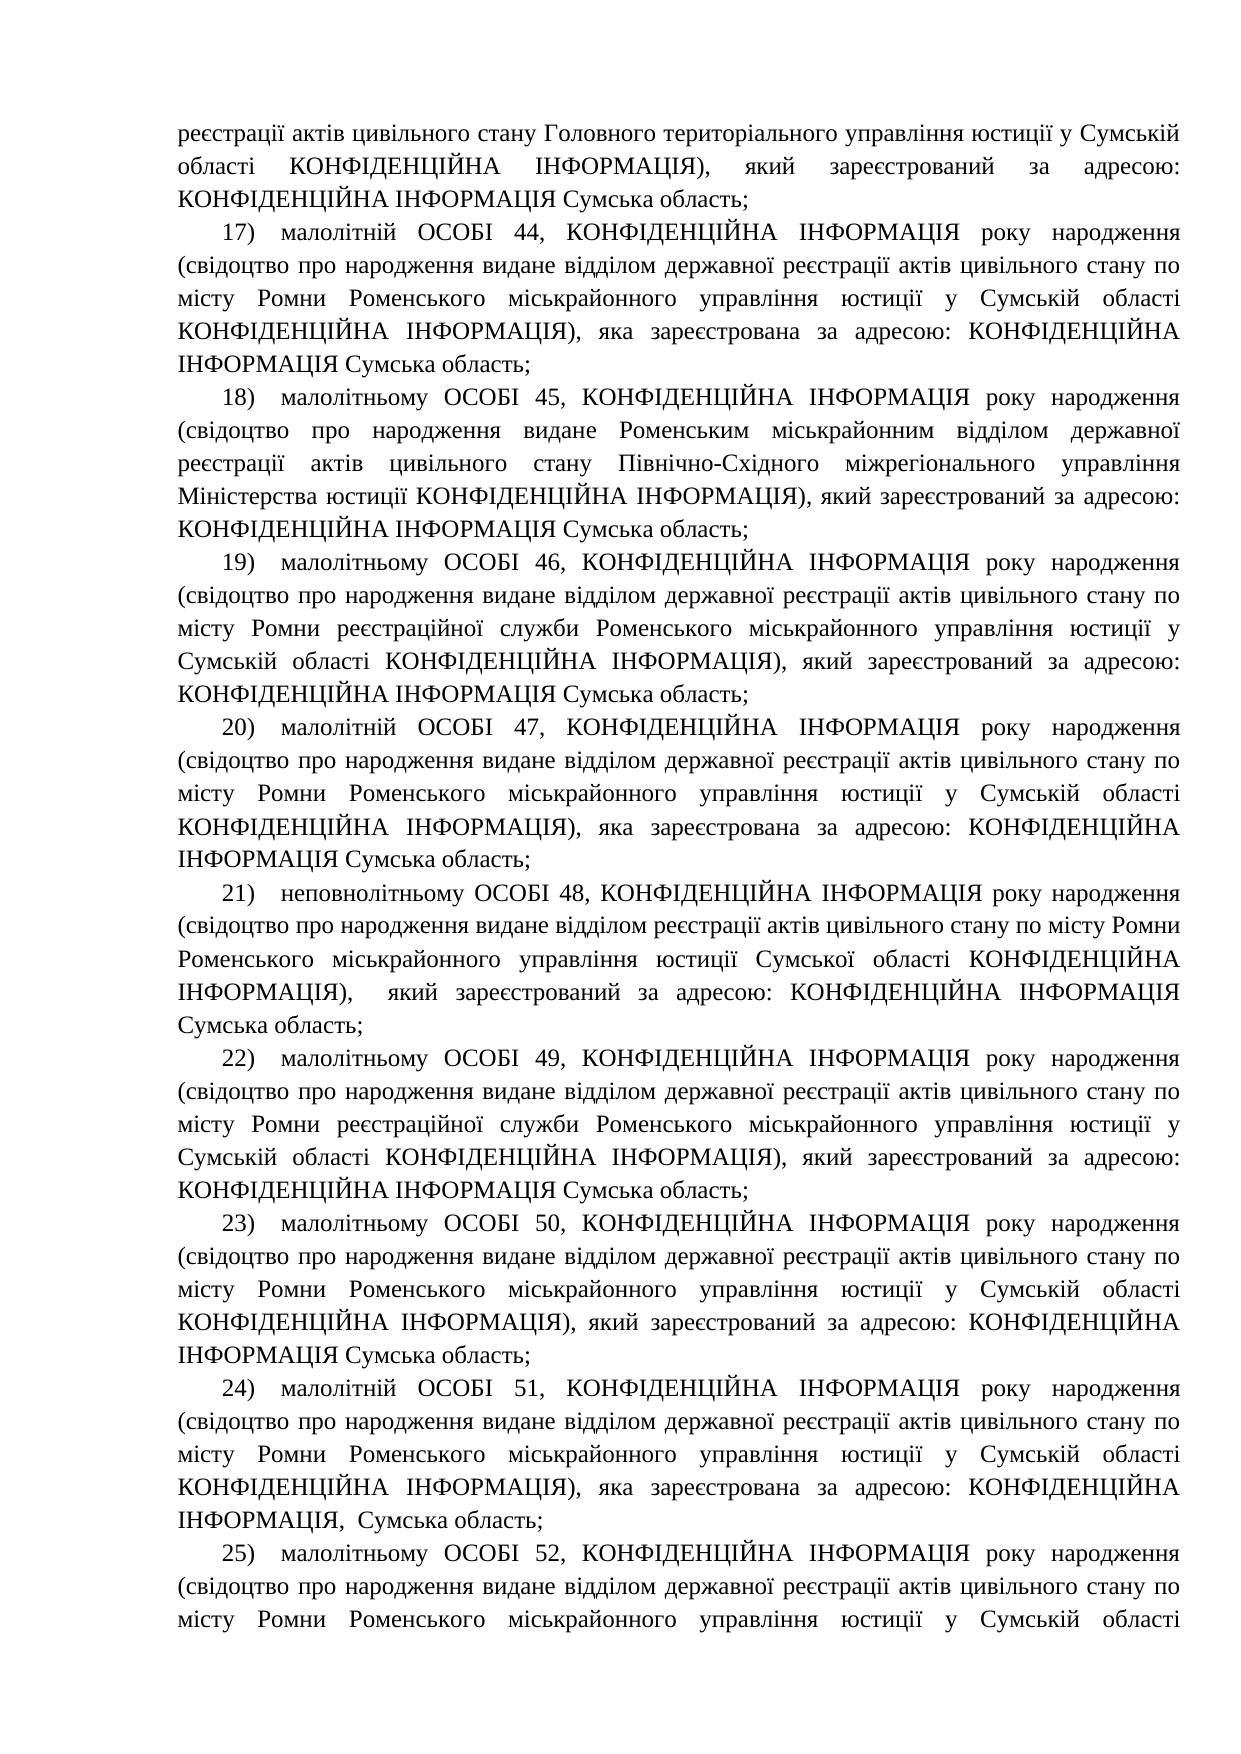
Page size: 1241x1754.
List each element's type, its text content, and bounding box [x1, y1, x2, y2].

list малолітньому ОСОБІ 49, КОНФІДЕНЦІЙНА ІНФОРМАЦІЯ року народження (свідоцтво про народження видане відділом державної реєстрації актів цивільного стану по місту Ромни реєстраційної служби Роменського міськрайонного управління юстиції у Сумській області КОНФІДЕНЦІЙНА ІНФОРМАЦІЯ), який зареєстрований за адресою: КОНФІДЕНЦІЙНА ІНФОРМАЦІЯ Сумська область; [177, 1043, 1181, 1203]
list малолітньому ОСОБІ 45, КОНФІДЕНЦІЙНА ІНФОРМАЦІЯ року народження (свідоцтво про народження видане Роменським міськрайонним відділом державної реєстрації актів цивільного стану Північно-Східного міжрегіонального управління Міністерства юстиції КОНФІДЕНЦІЙНА ІНФОРМАЦІЯ), який зареєстрований за адресою: КОНФІДЕНЦІЙНА ІНФОРМАЦІЯ Сумська область; [177, 382, 1181, 543]
list малолітній ОСОБІ 44, КОНФІДЕНЦІЙНА ІНФОРМАЦІЯ року народження (свідоцтво про народження видане відділом державної реєстрації актів цивільного стану по місту Ромни Роменського міськрайонного управління юстиції у Сумській області КОНФІДЕНЦІЙНА ІНФОРМАЦІЯ), яка зареєстрована за адресою: КОНФІДЕНЦІЙНА ІНФОРМАЦІЯ Сумська область; [177, 217, 1181, 378]
list малолітньому ОСОБІ 46, КОНФІДЕНЦІЙНА ІНФОРМАЦІЯ року народження (свідоцтво про народження видане відділом державної реєстрації актів цивільного стану по місту Ромни реєстраційної служби Роменського міськрайонного управління юстиції у Сумській області КОНФІДЕНЦІЙНА ІНФОРМАЦІЯ), який зареєстрований за адресою: КОНФІДЕНЦІЙНА ІНФОРМАЦІЯ Сумська область; [177, 547, 1181, 708]
list малолітній ОСОБІ 51, КОНФІДЕНЦІЙНА ІНФОРМАЦІЯ року народження (свідоцтво про народження видане відділом державної реєстрації актів цивільного стану по місту Ромни Роменського міськрайонного управління юстиції у Сумській області КОНФІДЕНЦІЙНА ІНФОРМАЦІЯ), яка зареєстрована за адресою: КОНФІДЕНЦІЙНА ІНФОРМАЦІЯ, Сумська область; [177, 1373, 1181, 1534]
list малолітньому ОСОБІ 50, КОНФІДЕНЦІЙНА ІНФОРМАЦІЯ року народження (свідоцтво про народження видане відділом державної реєстрації актів цивільного стану по місту Ромни Роменського міськрайонного управління юстиції у Сумській області КОНФІДЕНЦІЙНА ІНФОРМАЦІЯ), який зареєстрований за адресою: КОНФІДЕНЦІЙНА ІНФОРМАЦІЯ Сумська область; [177, 1208, 1181, 1369]
list неповнолітньому ОСОБІ 48, КОНФІДЕНЦІЙНА ІНФОРМАЦІЯ року народження (свідоцтво про народження видане відділом реєстрації актів цивільного стану по місту Ромни Роменського міськрайонного управління юстиції Сумської області КОНФІДЕНЦІЙНА ІНФОРМАЦІЯ), який зареєстрований за адресою: КОНФІДЕНЦІЙНА ІНФОРМАЦІЯ Сумська область; [177, 878, 1181, 1038]
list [177, 118, 1181, 213]
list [177, 1538, 1181, 1633]
list малолітній ОСОБІ 47, КОНФІДЕНЦІЙНА ІНФОРМАЦІЯ року народження (свідоцтво про народження видане відділом державної реєстрації актів цивільного стану по місту Ромни Роменського міськрайонного управління юстиції у Сумській області КОНФІДЕНЦІЙНА ІНФОРМАЦІЯ), яка зареєстрована за адресою: КОНФІДЕНЦІЙНА ІНФОРМАЦІЯ Сумська область; [177, 712, 1181, 873]
